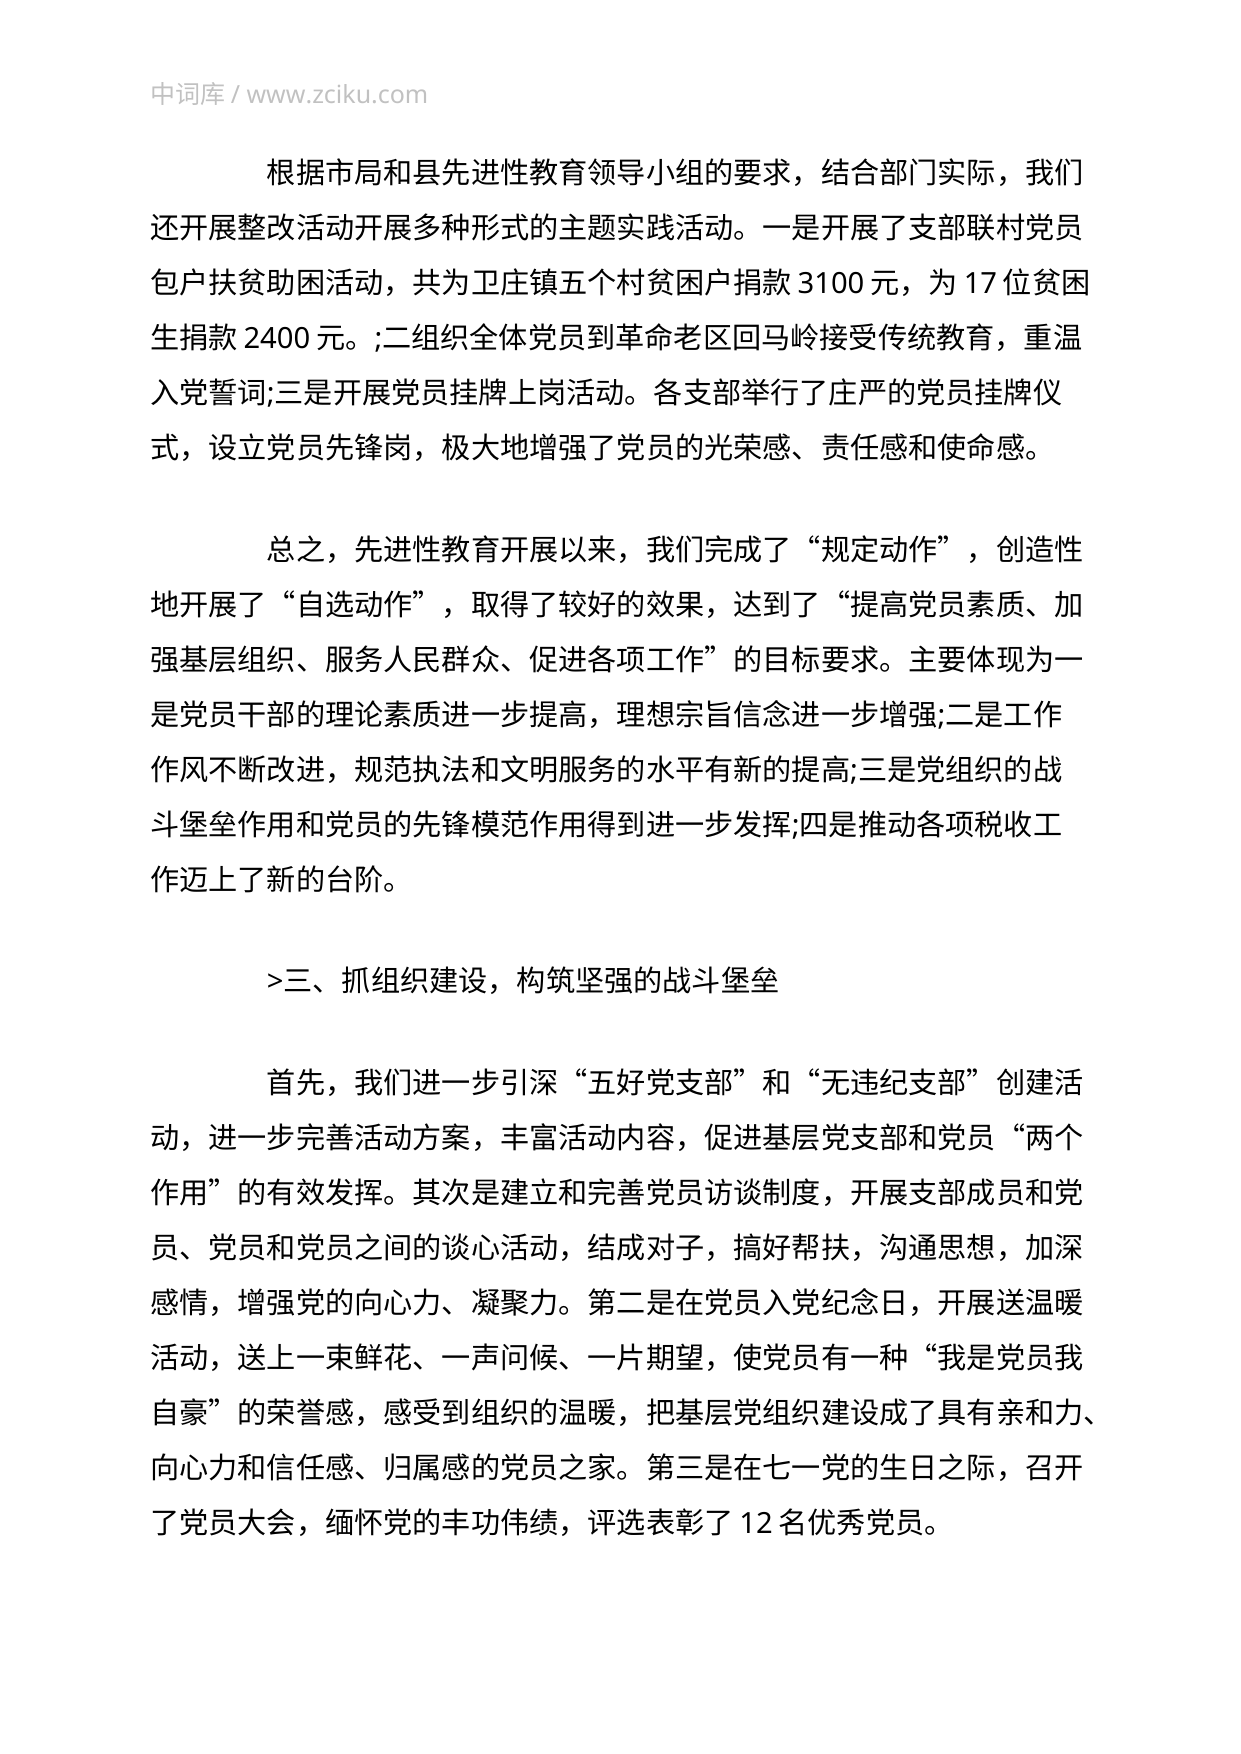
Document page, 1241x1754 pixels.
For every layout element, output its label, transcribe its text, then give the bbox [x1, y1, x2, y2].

text >三、抓组织建设，构筑坚强的战斗堡垒 [150, 958, 1090, 1000]
text 总之，先进性教育开展以来，我们完成了“规定动作”，创造性地开展了“自选动作”，取得了较好的效果，达到了“提高党员素质、加强基层组织、服务人民群众、促进各项工作”的目标要求。主要体现为一是党员干部的理论素质进一步提高，理想宗旨信念进一步增强;二是工作作风不断改进，规范执法和文明服务的水平有新的提高;三是党组织的战斗堡垒作用和党员的先锋模范作用得到进一步发挥;四是推动各项税收工作迈上了新的台阶。 [150, 527, 1090, 898]
text 首先，我们进一步引深“五好党支部”和“无违纪支部”创建活动，进一步完善活动方案，丰富活动内容，促进基层党支部和党员“两个作用”的有效发挥。其次是建立和完善党员访谈制度，开展支部成员和党员、党员和党员之间的谈心活动，结成对子，搞好帮扶，沟通思想，加深感情，增强党的向心力、凝聚力。第二是在党员入党纪念日，开展送温暖活动，送上一束鲜花、一声问候、一片期望，使党员有一种“我是党员我自豪”的荣誉感，感受到组织的温暖，把基层党组织建设成了具有亲和力、向心力和信任感、归属感的党员之家。第三是在七一党的生日之际，召开了党员大会，缅怀党的丰功伟绩，评选表彰了12名优秀党员。 [150, 1060, 1090, 1542]
text 根据市局和县先进性教育领导小组的要求，结合部门实际，我们还开展整改活动开展多种形式的主题实践活动。一是开展了支部联村党员包户扶贫助困活动，共为卫庄镇五个村贫困户捐款3100元，为17位贫困生捐款2400元。;二组织全体党员到革命老区回马岭接受传统教育，重温入党誓词;三是开展党员挂牌上岗活动。各支部举行了庄严的党员挂牌仪式，设立党员先锋岗，极大地增强了党员的光荣感、责任感和使命感。 [150, 150, 1090, 467]
